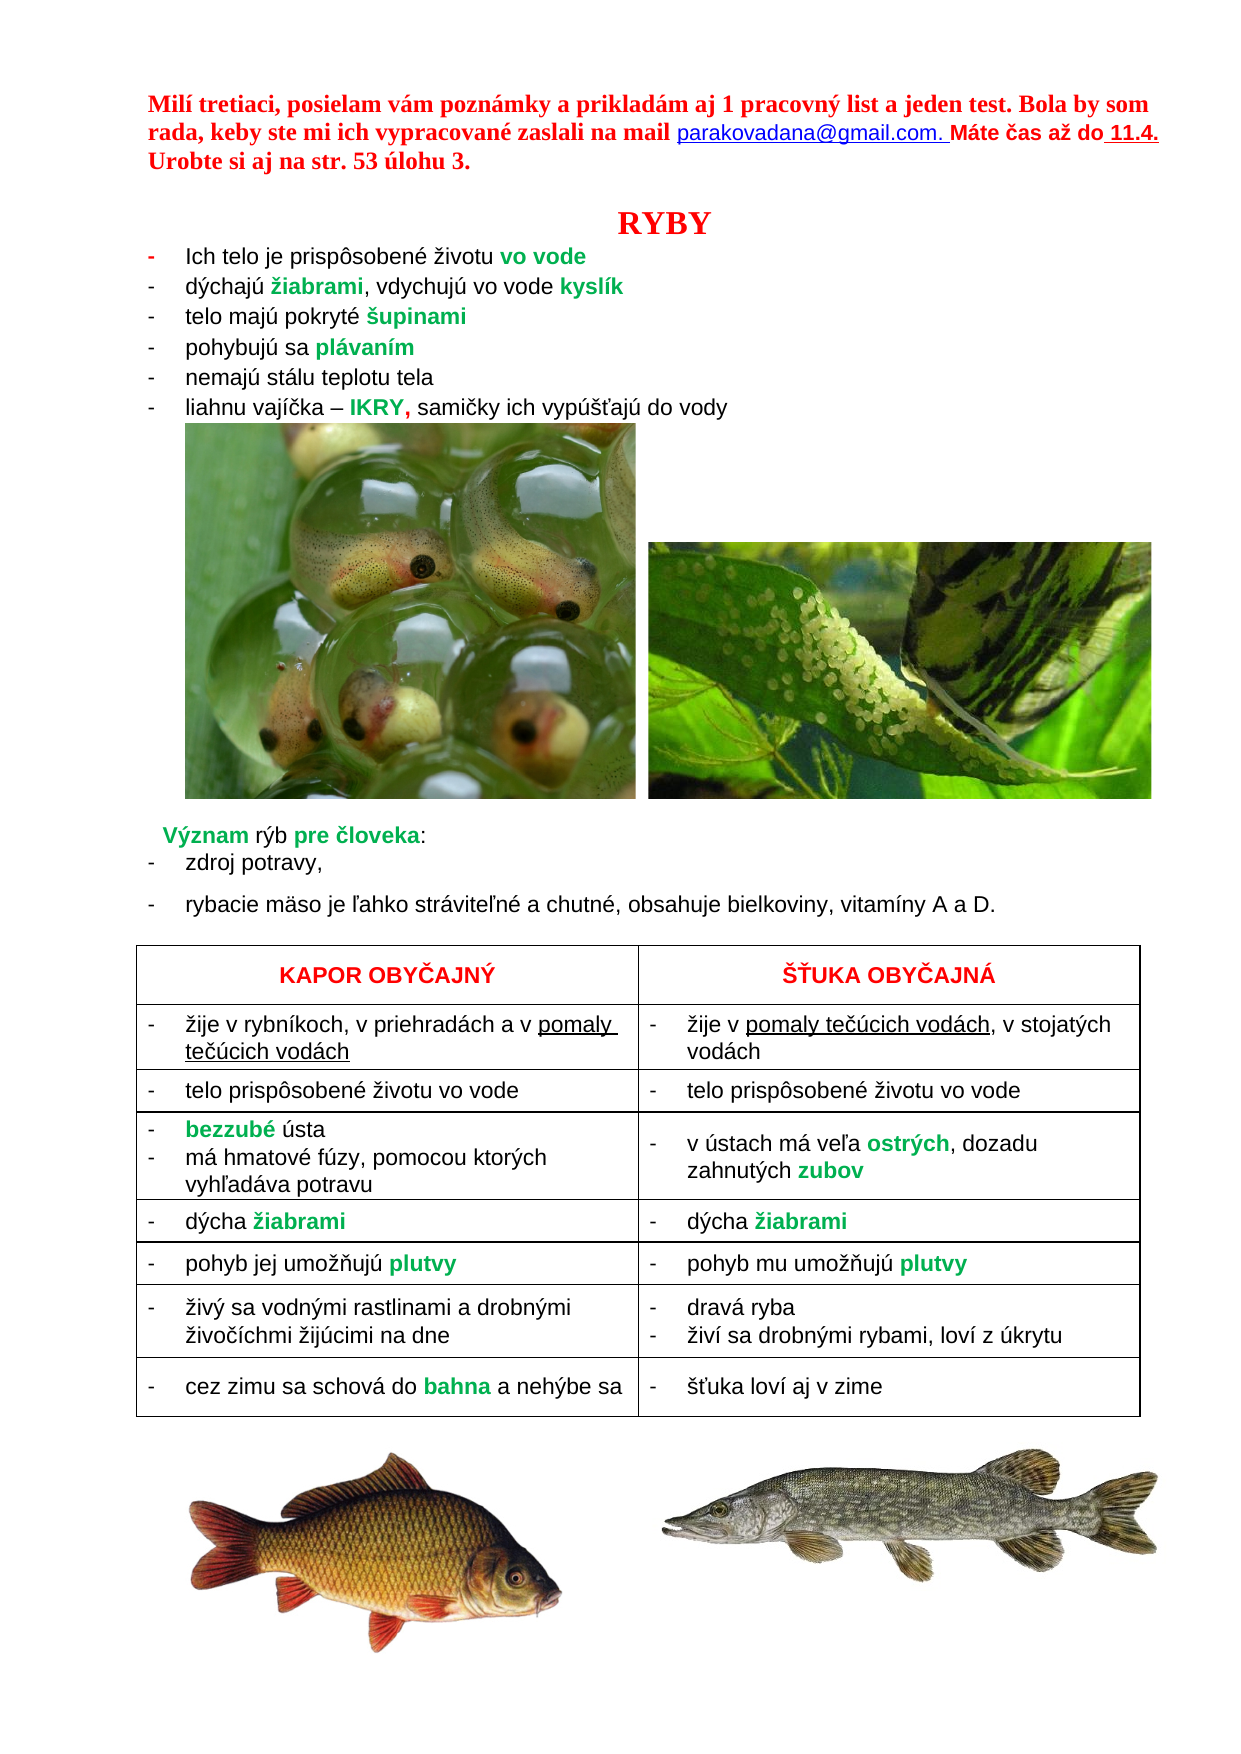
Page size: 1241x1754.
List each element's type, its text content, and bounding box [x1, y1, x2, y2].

table_cell dýcha žiabrami [137, 1200, 638, 1241]
table_cell žije v rybníkoch, v priehradách a v pomaly tečúcich vodách [137, 1005, 638, 1068]
text Význam rýb pre človeka: [162, 822, 1181, 848]
list pohybujú sa plávaním [148, 333, 1181, 361]
picture [185, 423, 636, 799]
table_cell šťuka loví aj v zime [639, 1358, 1139, 1416]
list zdroj potravy, [148, 848, 1181, 876]
table_header ŠŤUKA OBYČAJNÁ [639, 946, 1139, 1004]
table_cell telo prispôsobené životu vo vode [137, 1070, 638, 1111]
list nemajú stálu teplotu tela [148, 363, 1181, 391]
table_cell dravá ryba živí sa drobnými rybami, loví z úkrytu [639, 1285, 1139, 1357]
list telo majú pokryté šupinami [148, 302, 1181, 330]
list Ich telo je prispôsobené životu vo vode [148, 242, 1181, 270]
table_cell bezzubé ústa má hmatové fúzy, pomocou ktorých vyhľadáva potravu [137, 1113, 638, 1199]
text Milí tretiaci, posielam vám poznámky a prikladám aj 1 pracovný list a jeden test. Bola by som rada, keby ste mi ich vypracované zaslali na mail parakovadana@gmail.com. Máte čas až do 11.4. [148, 89, 1181, 146]
table_cell pohyb mu umožňujú plutvy [639, 1243, 1139, 1284]
list dýchajú žiabrami, vdychujú vo vode kyslík [148, 272, 1181, 300]
table_cell v ústach má veľa ostrých, dozadu zahnutých zubov [639, 1113, 1139, 1199]
table_cell cez zimu sa schová do bahna a nehýbe sa [137, 1358, 638, 1416]
text RYBY [148, 204, 1181, 242]
table_header KAPOR OBYČAJNÝ [137, 946, 638, 1004]
picture [179, 1421, 570, 1675]
table_cell žije v pomaly tečúcich vodách, v stojatých vodách [639, 1005, 1139, 1068]
table_cell dýcha žiabrami [639, 1200, 1139, 1241]
picture [652, 1442, 1167, 1591]
picture [648, 542, 1152, 799]
table_cell telo prispôsobené životu vo vode [639, 1070, 1139, 1111]
table_cell živý sa vodnými rastlinami a drobnými živočíchmi žijúcimi na dne [137, 1285, 638, 1357]
text Urobte si aj na str. 53 úlohu 3. [148, 146, 1181, 175]
table_cell pohyb jej umožňujú plutvy [137, 1243, 638, 1284]
list rybacie mäso je ľahko stráviteľné a chutné, obsahuje bielkoviny, vitamíny A a D. [148, 890, 1181, 918]
